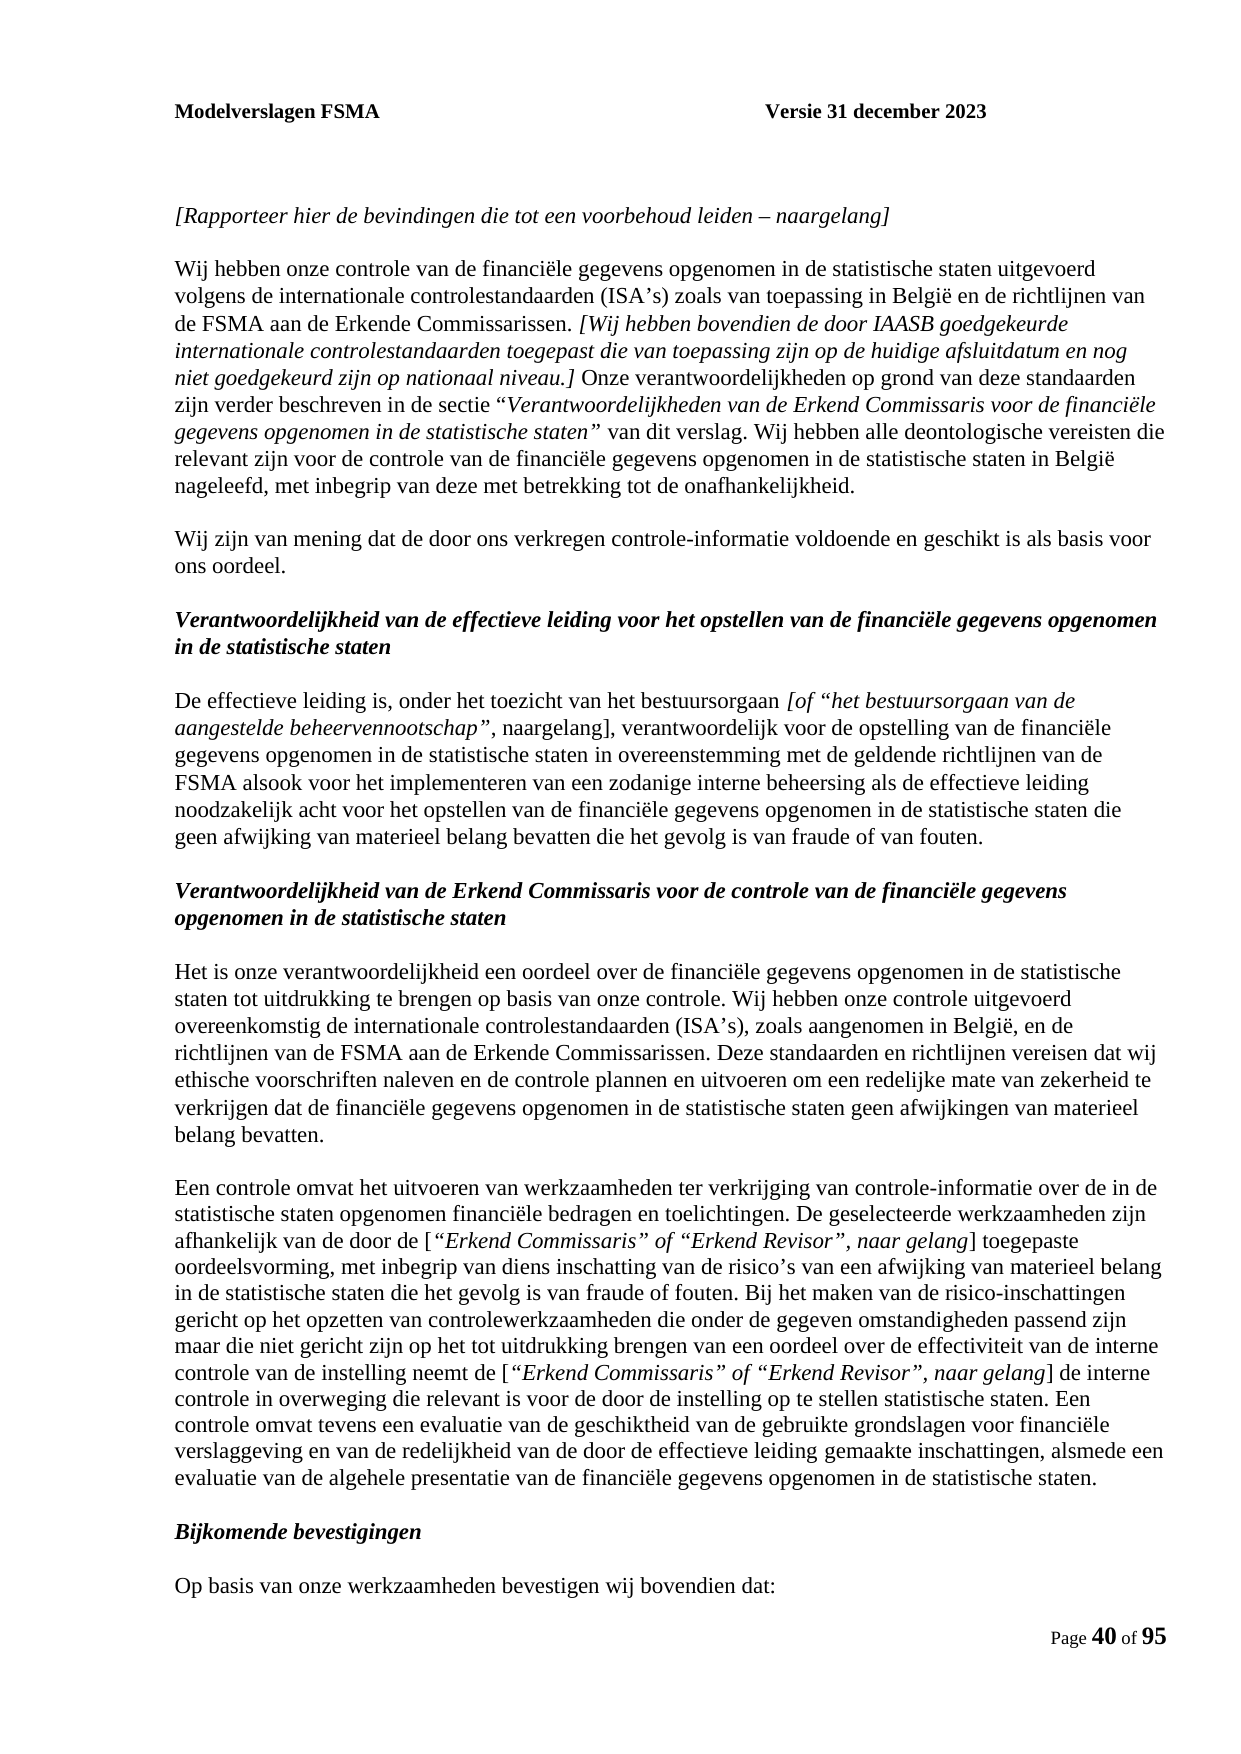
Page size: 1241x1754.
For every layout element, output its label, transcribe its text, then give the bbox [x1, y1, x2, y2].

text Verantwoordelijkheid van de Erkend Commissaris voor de controle van de financiële gegevens opgenomen in de statistische staten [174, 876, 1166, 930]
text De effectieve leiding is, onder het toezicht van het bestuursorgaan [of “het bestuursorgaan van de aangestelde beheervennootschap”, naargelang], verantwoordelijk voor de opstelling van de financiële gegevens opgenomen in de statistische staten in overeenstemming met de geldende richtlijnen van de FSMA alsook voor het implementeren van een zodanige interne beheersing als de effectieve leiding noodzakelijk acht voor het opstellen van de financiële gegevens opgenomen in de statistische staten die geen afwijking van materieel belang bevatten die het gevolg is van fraude of van fouten. [174, 687, 1166, 849]
text Het is onze verantwoordelijkheid een oordeel over de financiële gegevens opgenomen in de statistische staten tot uitdrukking te brengen op basis van onze controle. Wij hebben onze controle uitgevoerd overeenkomstig de internationale controlestandaarden (ISA’s), zoals aangenomen in België, en de richtlijnen van de FSMA aan de Erkende Commissarissen. Deze standaarden en richtlijnen vereisen dat wij ethische voorschriften naleven en de controle plannen en uitvoeren om een redelijke mate van zekerheid te verkrijgen dat de financiële gegevens opgenomen in de statistische staten geen afwijkingen van materieel belang bevatten. [174, 957, 1166, 1147]
text Wij zijn van mening dat de door ons verkregen controle-informatie voldoende en geschikt is als basis voor ons oordeel. [174, 526, 1166, 578]
text Een controle omvat het uitvoeren van werkzaamheden ter verkrijging van controle-informatie over de in de statistische staten opgenomen financiële bedragen en toelichtingen. De geselecteerde werkzaamheden zijn afhankelijk van de door de [“Erkend Commissaris” of “Erkend Revisor”, naar gelang] toegepaste oordeelsvorming, met inbegrip van diens inschatting van de risico’s van een afwijking van materieel belang in de statistische staten die het gevolg is van fraude of fouten. Bij het maken van de risico-inschattingen gericht op het opzetten van controlewerkzaamheden die onder de gegeven omstandigheden passend zijn maar die niet gericht zijn op het tot uitdrukking brengen van een oordeel over de effectiviteit van de interne controle van de instelling neemt de [“Erkend Commissaris” of “Erkend Revisor”, naar gelang] de interne controle in overweging die relevant is voor de door de instelling op te stellen statistische staten. Een controle omvat tevens een evaluatie van de geschiktheid van de gebruikte grondslagen voor financiële verslaggeving en van de redelijkheid van de door de effectieve leiding gemaakte inschattingen, alsmede een evaluatie van de algehele presentatie van de financiële gegevens opgenomen in de statistische staten. [174, 1174, 1166, 1490]
text Verantwoordelijkheid van de effectieve leiding voor het opstellen van de financiële gegevens opgenomen in de statistische staten [174, 605, 1166, 659]
text Op basis van onze werkzaamheden bevestigen wij bovendien dat: [174, 1572, 1166, 1599]
text Wij hebben onze controle van de financiële gegevens opgenomen in de statistische staten uitgevoerd volgens de internationale controlestandaarden (ISA’s) zoals van toepassing in België en de richtlijnen van de FSMA aan de Erkende Commissarissen. [Wij hebben bovendien de door IAASB goedgekeurde internationale controlestandaarden toegepast die van toepassing zijn op de huidige afsluitdatum en nog niet goedgekeurd zijn op nationaal niveau.] Onze verantwoordelijkheden op grond van deze standaarden zijn verder beschreven in de sectie “Verantwoordelijkheden van de Erkend Commissaris voor de financiële gegevens opgenomen in de statistische staten” van dit verslag. Wij hebben alle deontologische vereisten die relevant zijn voor de controle van de financiële gegevens opgenomen in de statistische staten in België nageleefd, met inbegrip van deze met betrekking tot de onafhankelijkheid. [174, 255, 1166, 498]
text Bijkomende bevestigingen [174, 1517, 1166, 1544]
text [Rapporteer hier de bevindingen die tot een voorbehoud leiden – naargelang] [174, 202, 1166, 228]
